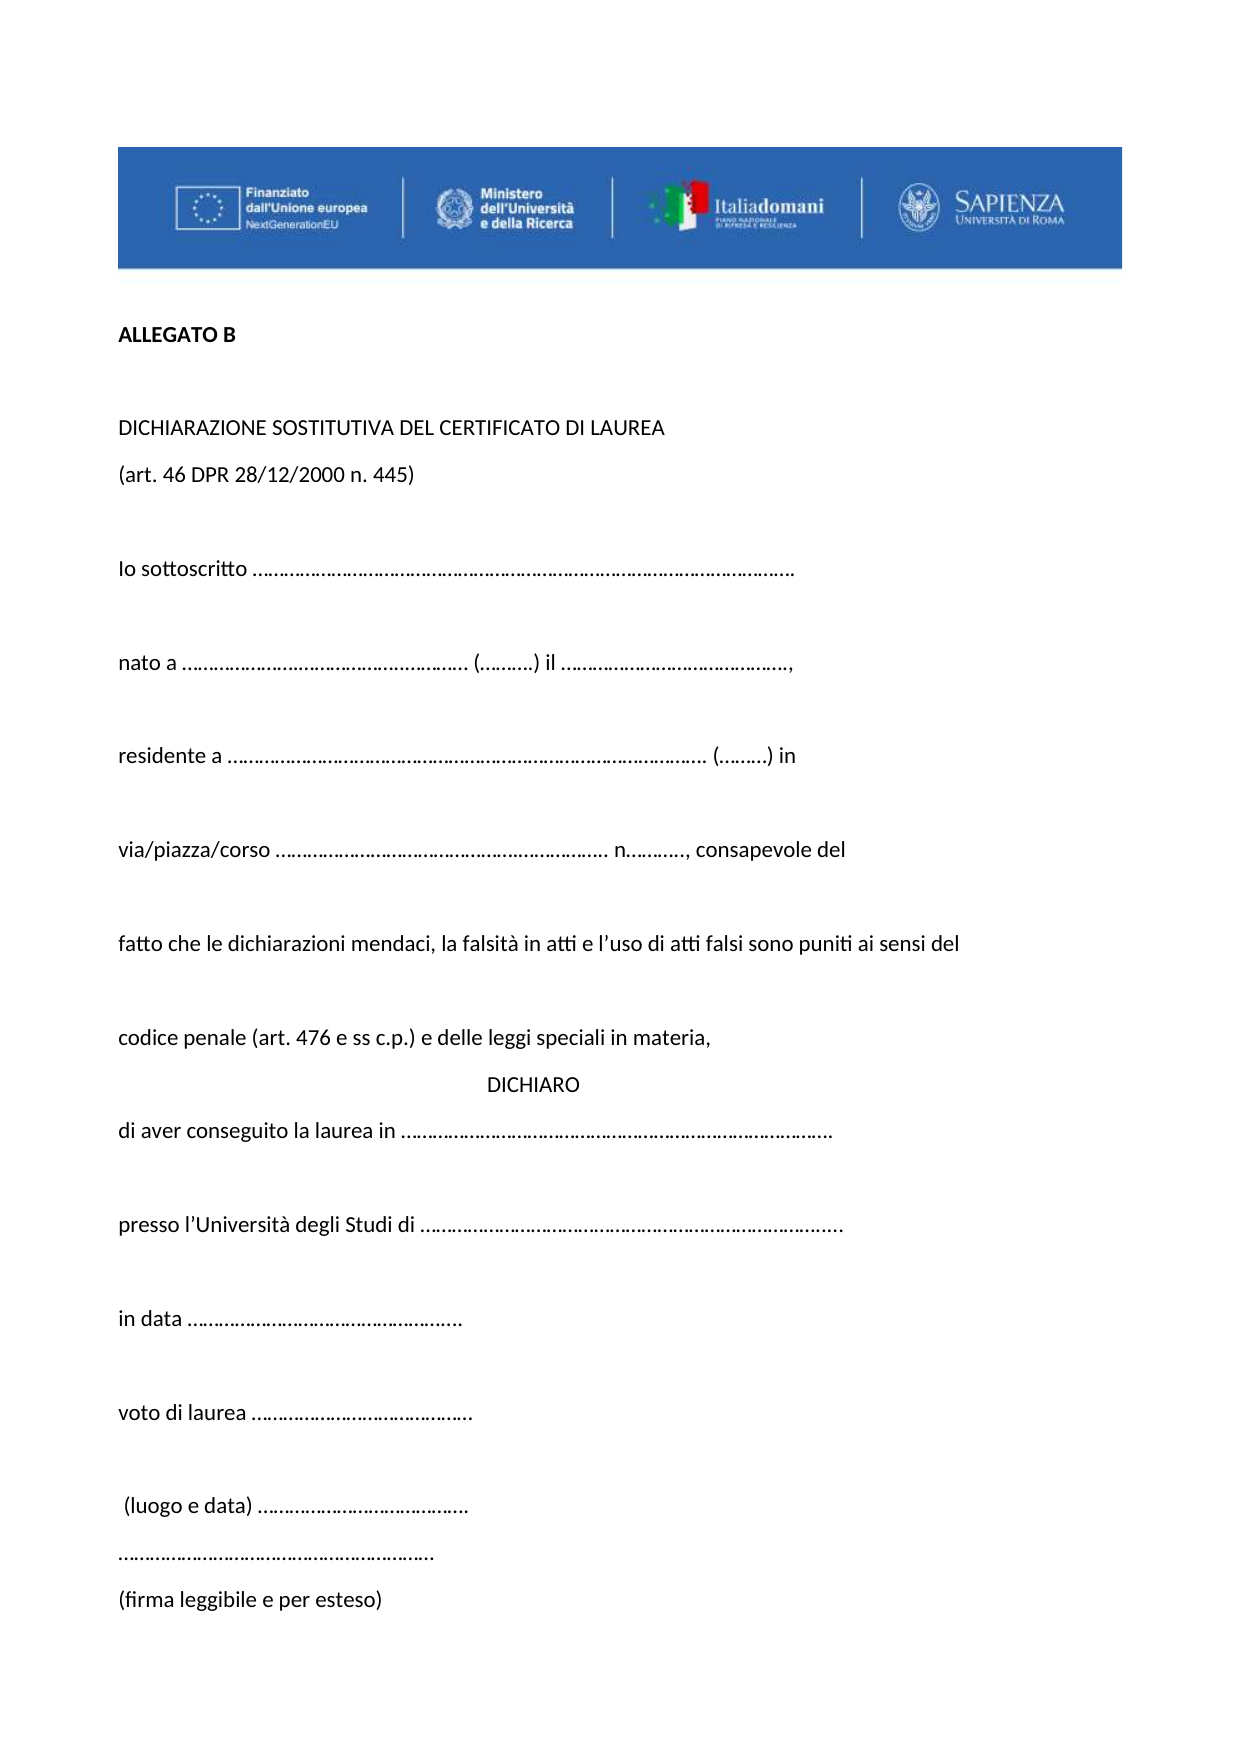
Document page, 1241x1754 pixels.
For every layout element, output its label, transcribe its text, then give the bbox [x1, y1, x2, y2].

text Io sottoscritto …………………………………………………………………………………………. [118, 554, 1122, 582]
text fatto che le dichiarazioni mendaci, la falsità in atti e l’uso di atti falsi sono puniti ai sensi del [118, 929, 1122, 957]
text DICHIARAZIONE SOSTITUTIVA DEL CERTIFICATO DI LAUREA [118, 413, 1122, 441]
text ALLEGATO B [118, 320, 1122, 348]
text residente a ………………………………………………………………………………. (………) in [118, 742, 1122, 769]
text codice penale (art. 476 e ss c.p.) e delle leggi speciali in materia, [118, 1023, 1122, 1051]
text …………………………………………………… [118, 1538, 1122, 1566]
text voto di laurea …………………………………… [118, 1398, 1122, 1426]
text (art. 46 DPR 28/12/2000 n. 445) [118, 460, 1122, 488]
text DICHIARO [413, 1070, 1122, 1098]
text (luogo e data) …………………………………. [118, 1492, 1122, 1519]
picture [118, 147, 1123, 301]
text nato a ………………….………………..………… (……….) il ……………………………………., [118, 648, 1122, 676]
text in data ………………………………………….... [118, 1304, 1122, 1332]
text presso l’Università degli Studi di …………………………………………………………………..... [118, 1210, 1122, 1238]
text di aver conseguito la laurea in ………………………………………………………………………. [118, 1117, 1122, 1144]
text via/piazza/corso ……………………………………….…………….. n……….., consapevole del [118, 835, 1122, 863]
text (firma leggibile e per esteso) [118, 1585, 1122, 1613]
